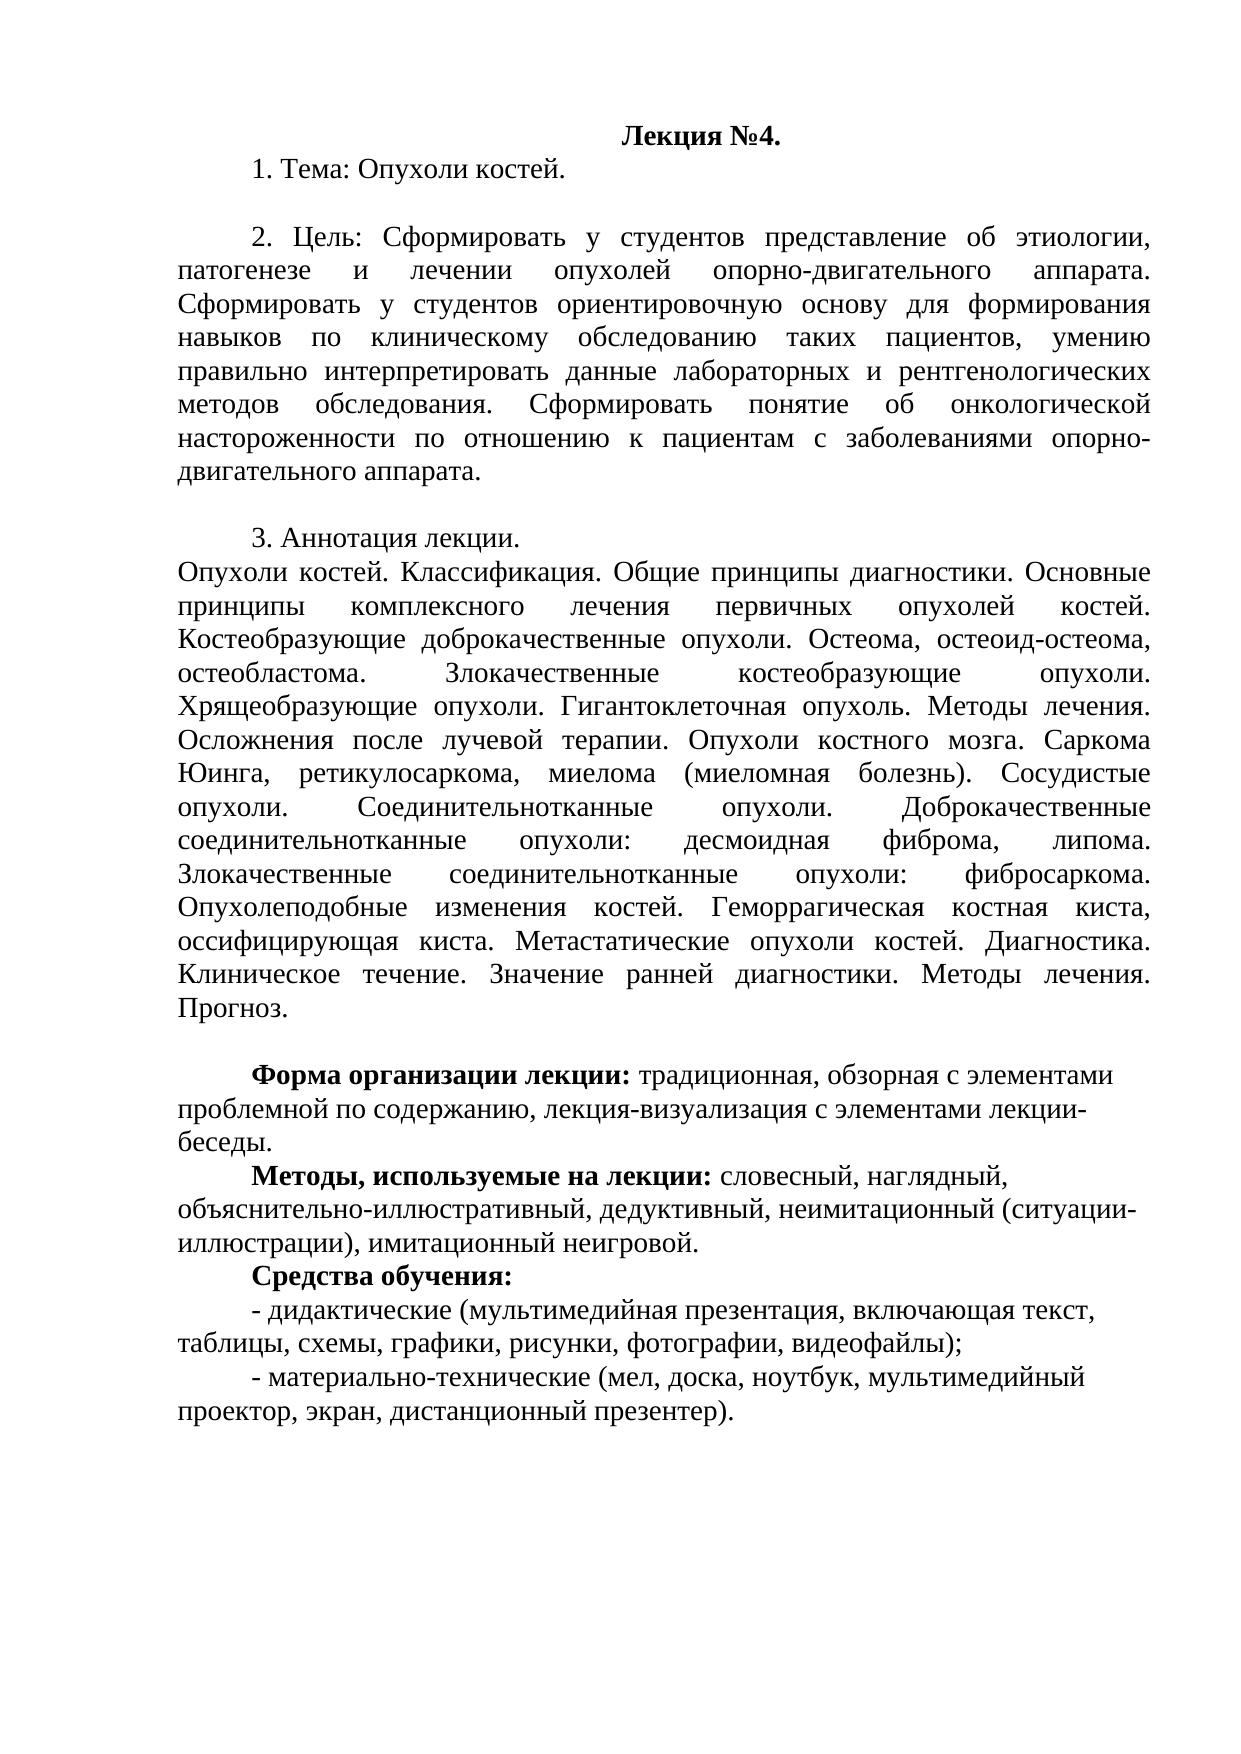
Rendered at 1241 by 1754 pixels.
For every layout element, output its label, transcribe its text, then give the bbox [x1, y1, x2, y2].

text Лекция №4. [177, 118, 1152, 152]
text Методы, используемые на лекции: словесный, наглядный, объяснительно-иллюстративный, дедуктивный, неимитационный (ситуации-иллюстрации), имитационный неигровой. [177, 1158, 1152, 1258]
text Опухоли костей. Классификация. Общие принципы диагностики. Основные принципы комплексного лечения первичных опухолей костей. Костеобразующие доброкачественные опухоли. Остеома, остеоид-остеома, остеобластома. Злокачественные костеобразующие опухоли. Хрящеобразующие опухоли. Гигантоклеточная опухоль. Методы лечения. Осложнения после лучевой терапии. Опухоли костного мозга. Саркома Юинга, ретикулосаркома, миелома (миеломная болезнь). Сосудистые опухоли. Соединительнотканные опухоли. Доброкачественные соединительнотканные опухоли: десмоидная фиброма, липома. Злокачественные соединительнотканные опухоли: фибросаркома. Опухолеподобные изменения костей. Геморрагическая костная киста, оссифицирующая киста. Метастатические опухоли костей. Диагностика. Клиническое течение. Значение ранней диагностики. Методы лечения. Прогноз. [177, 554, 1152, 1024]
text Форма организации лекции: традиционная, обзорная с элементами проблемной по содержанию, лекция-визуализация с элементами лекции-беседы. [177, 1057, 1152, 1158]
text 1. Тема: Опухоли костей. [177, 152, 1152, 185]
text - материально-технические (мел, доска, ноутбук, мультимедийный проектор, экран, дистанционный презентер). [177, 1359, 1152, 1426]
text 3. Аннотация лекции. [177, 521, 1152, 554]
text - дидактические (мультимедийная презентация, включающая текст, таблицы, схемы, графики, рисунки, фотографии, видеофайлы); [177, 1292, 1152, 1359]
text Средства обучения: [177, 1258, 1152, 1292]
text 2. Цель: Сформировать у студентов представление об этиологии, патогенезе и лечении опухолей опорно-двигательного аппарата. Сформировать у студентов ориентировочную основу для формирования навыков по клиническому обследованию таких пациентов, умению правильно интерпретировать данные лабораторных и рентгенологических методов обследования. Сформировать понятие об онкологической настороженности по отношению к пациентам с заболеваниями опорно-двигательного аппарата. [177, 219, 1152, 487]
